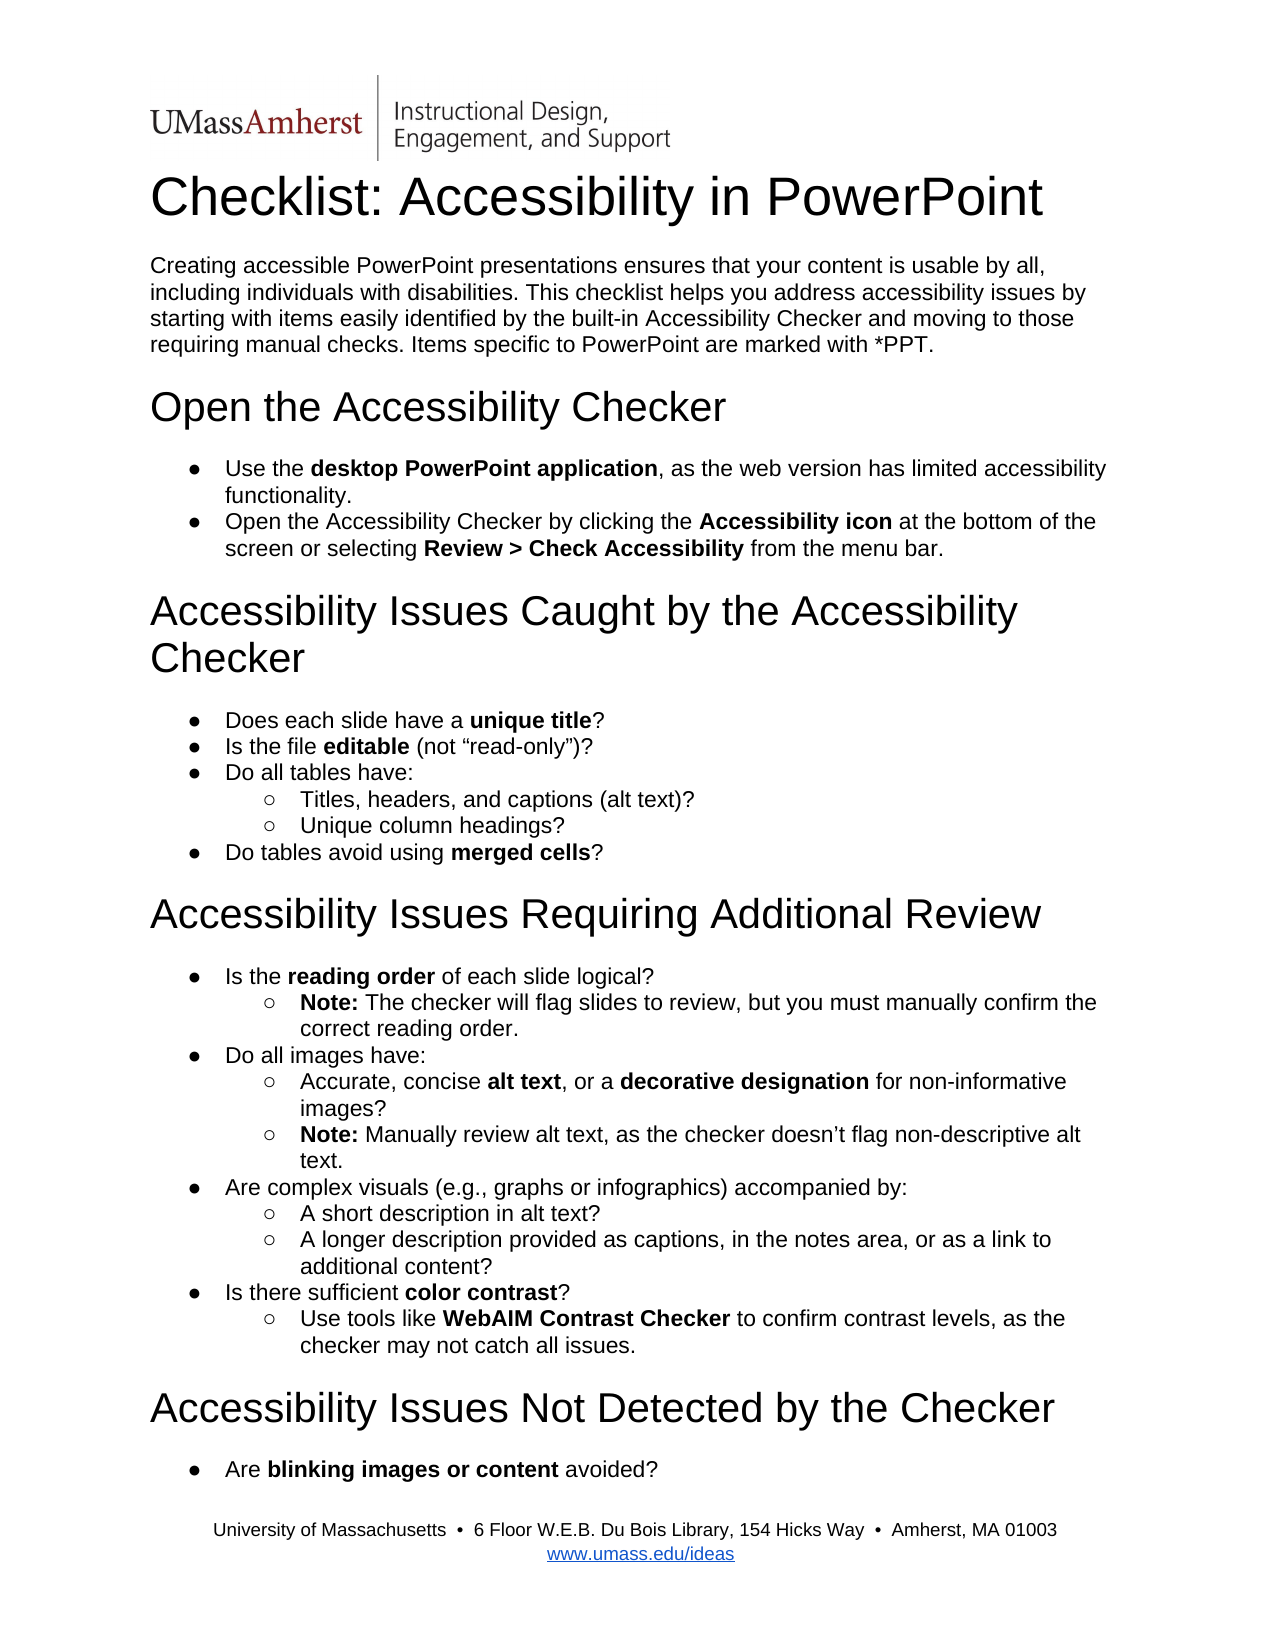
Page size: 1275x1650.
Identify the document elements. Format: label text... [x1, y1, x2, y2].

list A longer description provided as captions, in the notes area, or as a link to additional content? [262, 1226, 1125, 1279]
list Do all tables have: [187, 759, 1125, 786]
list Are complex visuals (e.g., graphs or infographics) accompanied by: [187, 1173, 1125, 1200]
list Is the file editable (not “read-only”)? [187, 733, 1125, 759]
list Are blinking images or content avoided? [187, 1456, 1125, 1482]
subtitle Accessibility Issues Not Detected by the Checker [150, 1383, 1125, 1431]
list Unique column headings? [262, 812, 1125, 838]
list Titles, headers, and captions (alt text)? [262, 786, 1125, 812]
list Is the reading order of each slide logical? [187, 963, 1125, 989]
list Accurate, concise alt text, or a decorative designation for non-informative images? [262, 1068, 1125, 1121]
list Use tools like WebAIM Contrast Checker to confirm contrast levels, as the checker may not catch all issues. [262, 1305, 1125, 1358]
list Note: Manually review alt text, as the checker doesn’t flag non-descriptive alt text. [262, 1121, 1125, 1173]
subtitle Accessibility Issues Requiring Additional Review [150, 890, 1125, 938]
list Does each slide have a unique title? [187, 707, 1125, 733]
subtitle Open the Accessibility Checker [150, 382, 1125, 430]
title Checklist: Accessibility in PowerPoint [150, 165, 1125, 227]
list Open the Accessibility Checker by clicking the Accessibility icon at the bottom of the screen or selecting Review > Check Accessibility from the menu bar. [187, 508, 1125, 561]
list Is there sufficient color contrast? [187, 1279, 1125, 1305]
picture [150, 75, 671, 161]
text Creating accessible PowerPoint presentations ensures that your content is usable by all, including individuals with disabilities. This checklist helps you address accessibility issues by starting with items easily identified by the built-in Accessibility Checker and moving to those requiring manual checks. Items specific to PowerPoint are marked with *PPT. [150, 252, 1125, 357]
list Note: The checker will flag slides to review, but you must manually confirm the correct reading order. [262, 989, 1125, 1042]
list Do all images have: [187, 1042, 1125, 1068]
subtitle Accessibility Issues Caught by the Accessibility Checker [150, 586, 1125, 682]
list Do tables avoid using merged cells? [187, 838, 1125, 865]
list A short description in alt text? [262, 1200, 1125, 1226]
list Use the desktop PowerPoint application, as the web version has limited accessibility functionality. [187, 455, 1125, 508]
